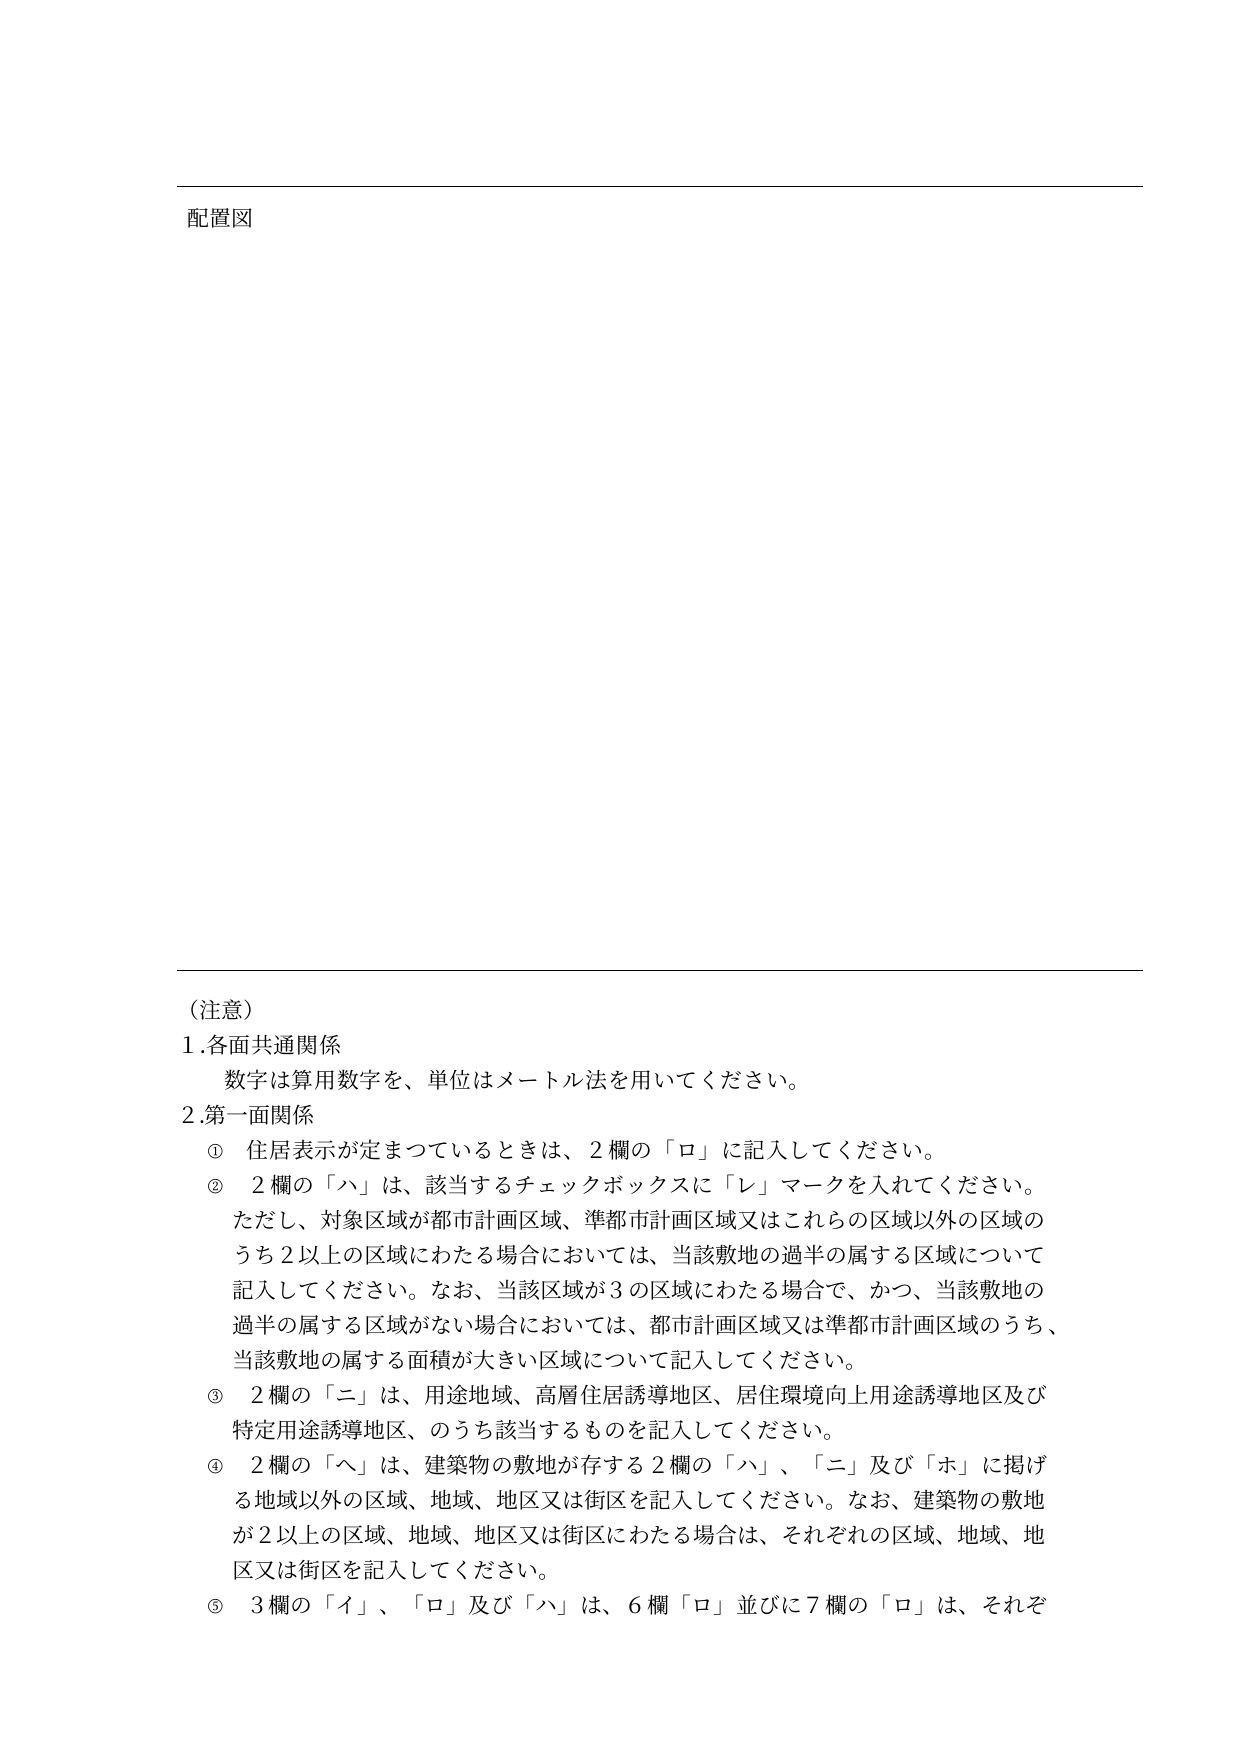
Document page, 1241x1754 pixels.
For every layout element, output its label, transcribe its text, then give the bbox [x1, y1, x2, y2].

list ② ２欄の「ハ」は、該当するチェックボックスに「レ」マークを入れてください。ただし、対象区域が都市計画区域、準都市計画区域又はこれらの区域以外の区域のうち２以上の区域にわたる場合においては、当該敷地の過半の属する区域について記入してください。なお、当該区域が３の区域にわたる場合で、かつ、当該敷地の過半の属する区域がない場合においては、都市計画区域又は準都市計画区域のうち、当該敷地の属する面積が大きい区域について記入してください。 [207, 1167, 1048, 1377]
list ③ ２欄の「ニ」は、用途地域、高層住居誘導地区、居住環境向上用途誘導地区及び特定用途誘導地区、のうち該当するものを記入してください。 [207, 1377, 1048, 1447]
list 数字は算用数字を、単位はメートル法を用いてください。 [224, 1062, 1048, 1097]
text （注意） [177, 992, 1063, 1027]
table_cell 配置図 [177, 187, 1143, 970]
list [207, 1587, 1048, 1622]
list ① 住居表示が定まつているときは、２欄の「ロ」に記入してください。 [207, 1132, 1048, 1167]
text ２.第一面関係 [177, 1097, 1063, 1132]
text １.各面共通関係 [177, 1027, 1048, 1062]
list ④ ２欄の「へ」は、建築物の敷地が存する２欄の「ハ」、「ニ」及び「ホ」に掲げる地域以外の区域、地域、地区又は街区を記入してください。なお、建築物の敷地が２以上の区域、地域、地区又は街区にわたる場合は、それぞれの区域、地域、地区又は街区を記入してください。 [207, 1447, 1048, 1587]
